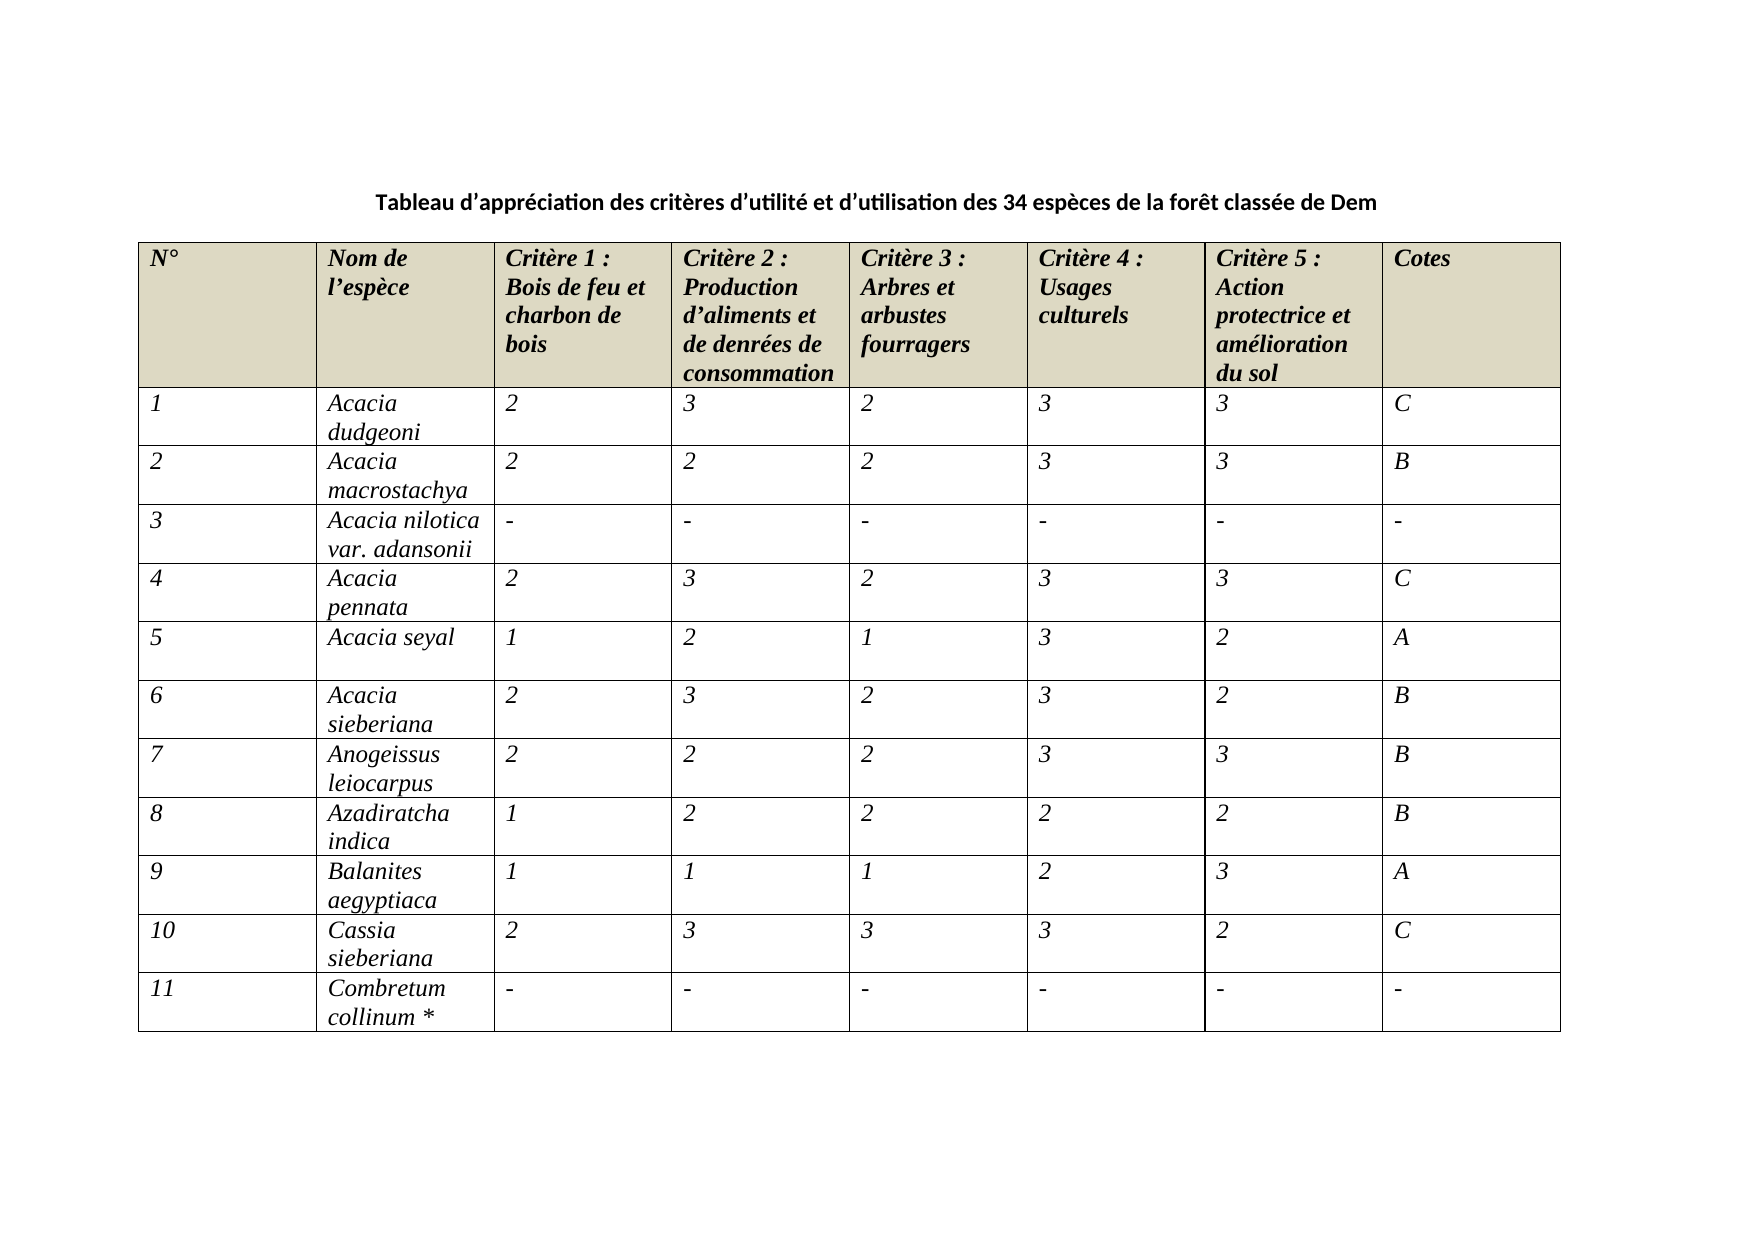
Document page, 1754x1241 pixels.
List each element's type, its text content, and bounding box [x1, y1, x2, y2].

table_cell 3 [1028, 915, 1204, 972]
table_cell Combretum collinum * [317, 973, 494, 1031]
table_cell A [1383, 622, 1560, 679]
table_header Critère 1 : Bois de feu et charbon de bois [495, 243, 671, 387]
table_cell - [1028, 973, 1204, 1031]
table_cell 1 [672, 856, 849, 914]
table_cell 2 [1028, 798, 1204, 855]
table_cell 1 [850, 856, 1027, 914]
table_cell - [850, 973, 1027, 1031]
table_cell B [1383, 681, 1560, 738]
table_cell 10 [139, 915, 316, 972]
table_cell - [1206, 505, 1382, 562]
table_cell B [1383, 739, 1560, 797]
table_cell 2 [1028, 856, 1204, 914]
table_cell 3 [1028, 388, 1204, 445]
text Tableau d’appréciation des critères d’utilité et d’utilisation des 34 espèces de la forêt classée de Dem [150, 187, 1604, 217]
table_cell 1 [495, 622, 671, 679]
table_cell 4 [139, 564, 316, 621]
table_cell 6 [139, 681, 316, 738]
table_cell - [1383, 973, 1560, 1031]
table_cell C [1383, 915, 1560, 972]
table_cell B [1383, 446, 1560, 504]
table_header Nom de l’espèce [317, 243, 494, 387]
table_cell Acacia pennata [317, 564, 494, 621]
table_cell Acacia macrostachya [317, 446, 494, 504]
table_cell Acacia sieberiana [317, 681, 494, 738]
table_cell 2 [1206, 681, 1382, 738]
table_cell 2 [1206, 915, 1382, 972]
table_cell 2 [495, 446, 671, 504]
table_cell 2 [672, 622, 849, 679]
table_cell 11 [139, 973, 316, 1031]
table_cell Cassia sieberiana [317, 915, 494, 972]
table_cell 3 [672, 681, 849, 738]
table_cell Anogeissus leiocarpus [317, 739, 494, 797]
table_cell 3 [1206, 446, 1382, 504]
table_cell 3 [1028, 446, 1204, 504]
table_cell 3 [672, 915, 849, 972]
table_cell 5 [139, 622, 316, 679]
table_header Cotes [1383, 243, 1560, 387]
table_cell C [1383, 388, 1560, 445]
table_cell 1 [495, 856, 671, 914]
table_cell 2 [139, 446, 316, 504]
table_cell 2 [1206, 622, 1382, 679]
table_cell 2 [672, 798, 849, 855]
table_cell 3 [1028, 739, 1204, 797]
table_cell - [672, 505, 849, 562]
table_cell 3 [1206, 856, 1382, 914]
table_cell 1 [139, 388, 316, 445]
table_cell 3 [1028, 622, 1204, 679]
table_cell 3 [1206, 739, 1382, 797]
table_cell 2 [672, 739, 849, 797]
table_cell - [850, 505, 1027, 562]
table_cell 2 [495, 915, 671, 972]
table_cell Balanites aegyptiaca [317, 856, 494, 914]
table_cell 2 [850, 681, 1027, 738]
table_cell 2 [850, 798, 1027, 855]
table_cell Azadiratcha indica [317, 798, 494, 855]
table_cell - [495, 505, 671, 562]
table_cell 2 [495, 388, 671, 445]
table_cell - [672, 973, 849, 1031]
table_cell 2 [850, 564, 1027, 621]
table_cell - [1206, 973, 1382, 1031]
table_cell C [1383, 564, 1560, 621]
table_cell 1 [495, 798, 671, 855]
table_cell 2 [850, 446, 1027, 504]
table_cell 2 [672, 446, 849, 504]
table_header N° [139, 243, 316, 387]
table_cell A [1383, 856, 1560, 914]
table_cell 3 [672, 388, 849, 445]
table_cell - [495, 973, 671, 1031]
table_cell 7 [139, 739, 316, 797]
table_cell 3 [1028, 564, 1204, 621]
table_cell 3 [1206, 388, 1382, 445]
table_cell 8 [139, 798, 316, 855]
table_cell 9 [139, 856, 316, 914]
table_cell 2 [850, 388, 1027, 445]
table_header Critère 3 : Arbres et arbustes fourragers [850, 243, 1027, 387]
table_cell 1 [850, 622, 1027, 679]
table_header Critère 4 : Usages culturels [1028, 243, 1204, 387]
table_cell 2 [495, 564, 671, 621]
table_cell Acacia nilotica var. adansonii [317, 505, 494, 562]
table_cell 3 [850, 915, 1027, 972]
table_cell 3 [1028, 681, 1204, 738]
table_cell 2 [850, 739, 1027, 797]
table_cell Acacia dudgeoni [317, 388, 494, 445]
table_header Critère 2 : Production d’aliments et de denrées de consommation [672, 243, 849, 387]
table_cell B [1383, 798, 1560, 855]
table_cell 2 [495, 681, 671, 738]
table_cell - [1028, 505, 1204, 562]
table_cell 3 [672, 564, 849, 621]
table_cell 3 [1206, 564, 1382, 621]
table_cell 2 [1206, 798, 1382, 855]
table_cell Acacia seyal [317, 622, 494, 679]
table_cell - [1383, 505, 1560, 562]
table_cell 3 [139, 505, 316, 562]
table_cell 2 [495, 739, 671, 797]
table_header Critère 5 : Action protectrice et amélioration du sol [1206, 243, 1382, 387]
